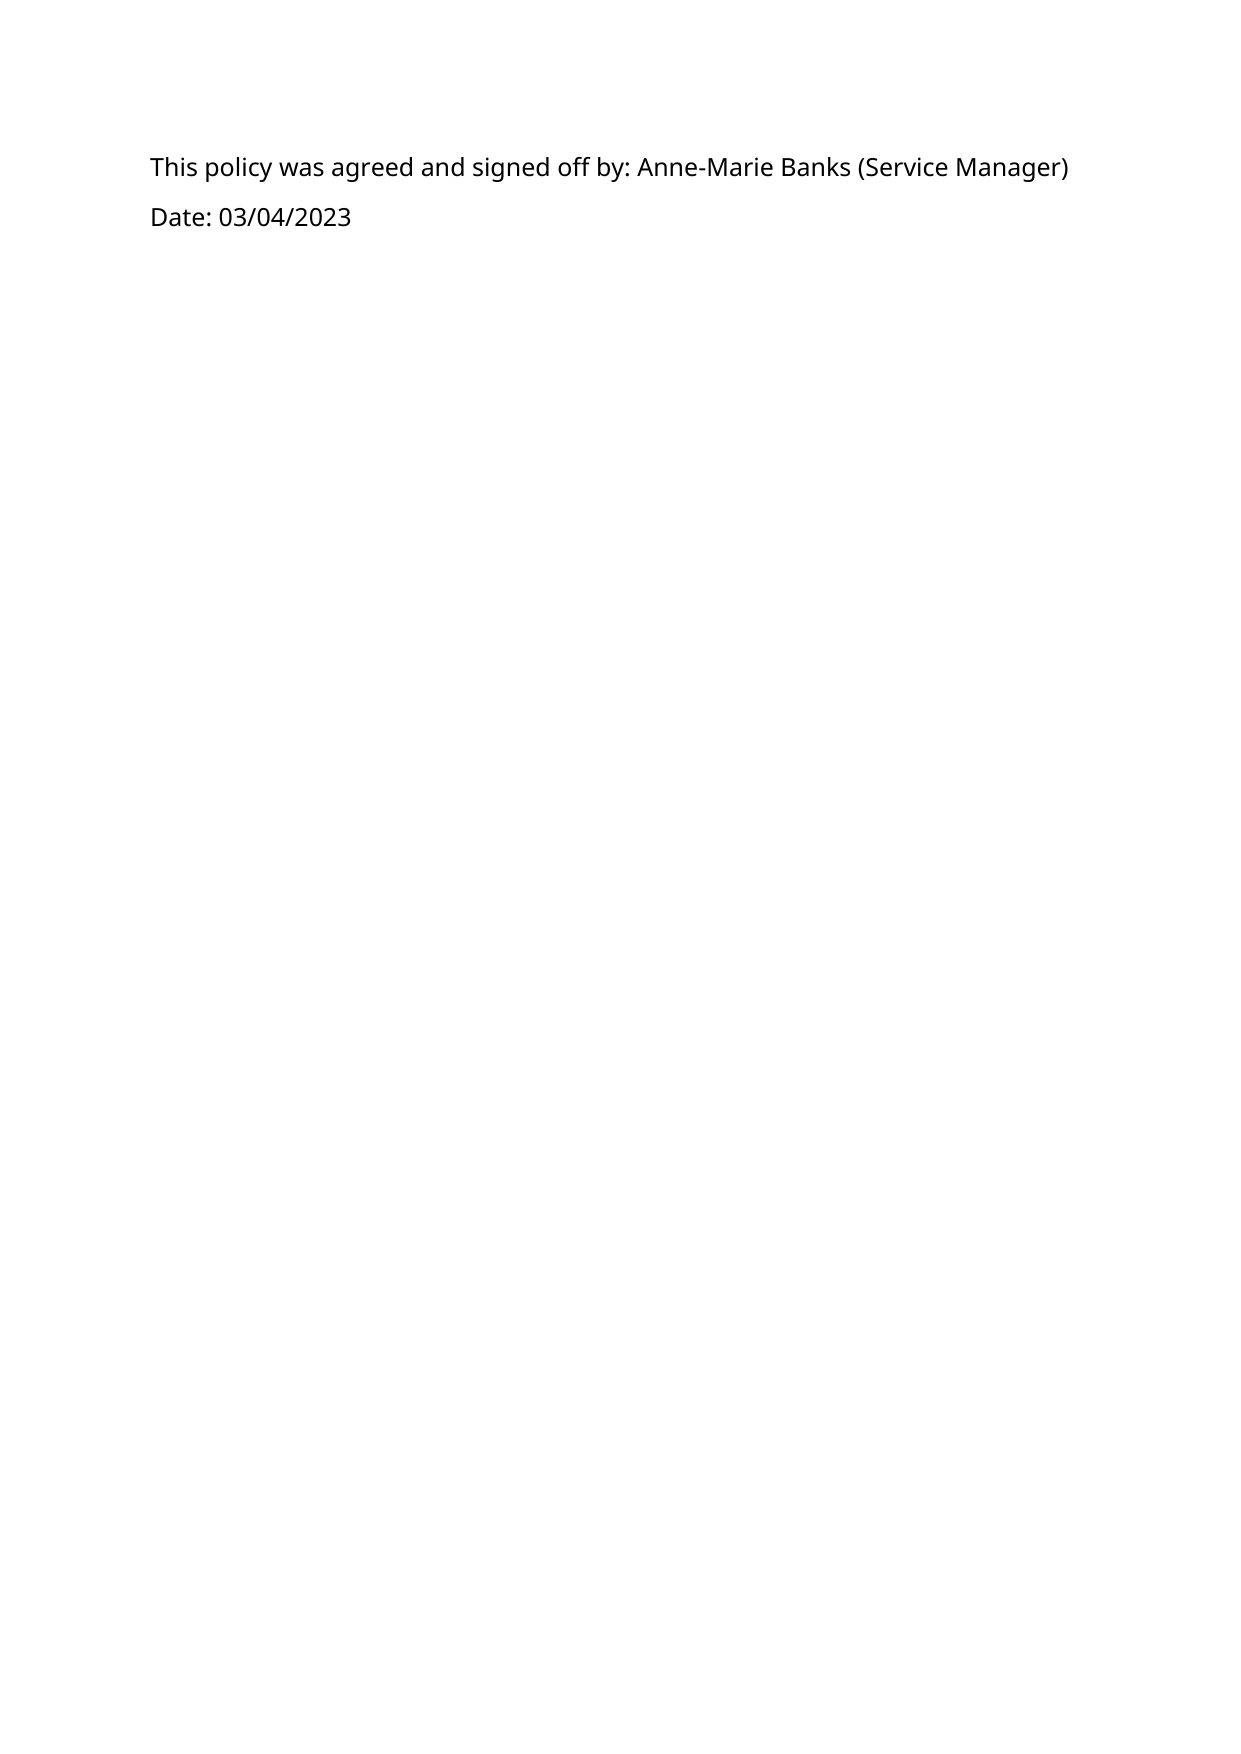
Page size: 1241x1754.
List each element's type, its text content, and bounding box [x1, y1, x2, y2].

text Date: 03/04/2023 [150, 199, 1090, 233]
text This policy was agreed and signed off by: Anne-Marie Banks (Service Manager) [150, 150, 1090, 184]
